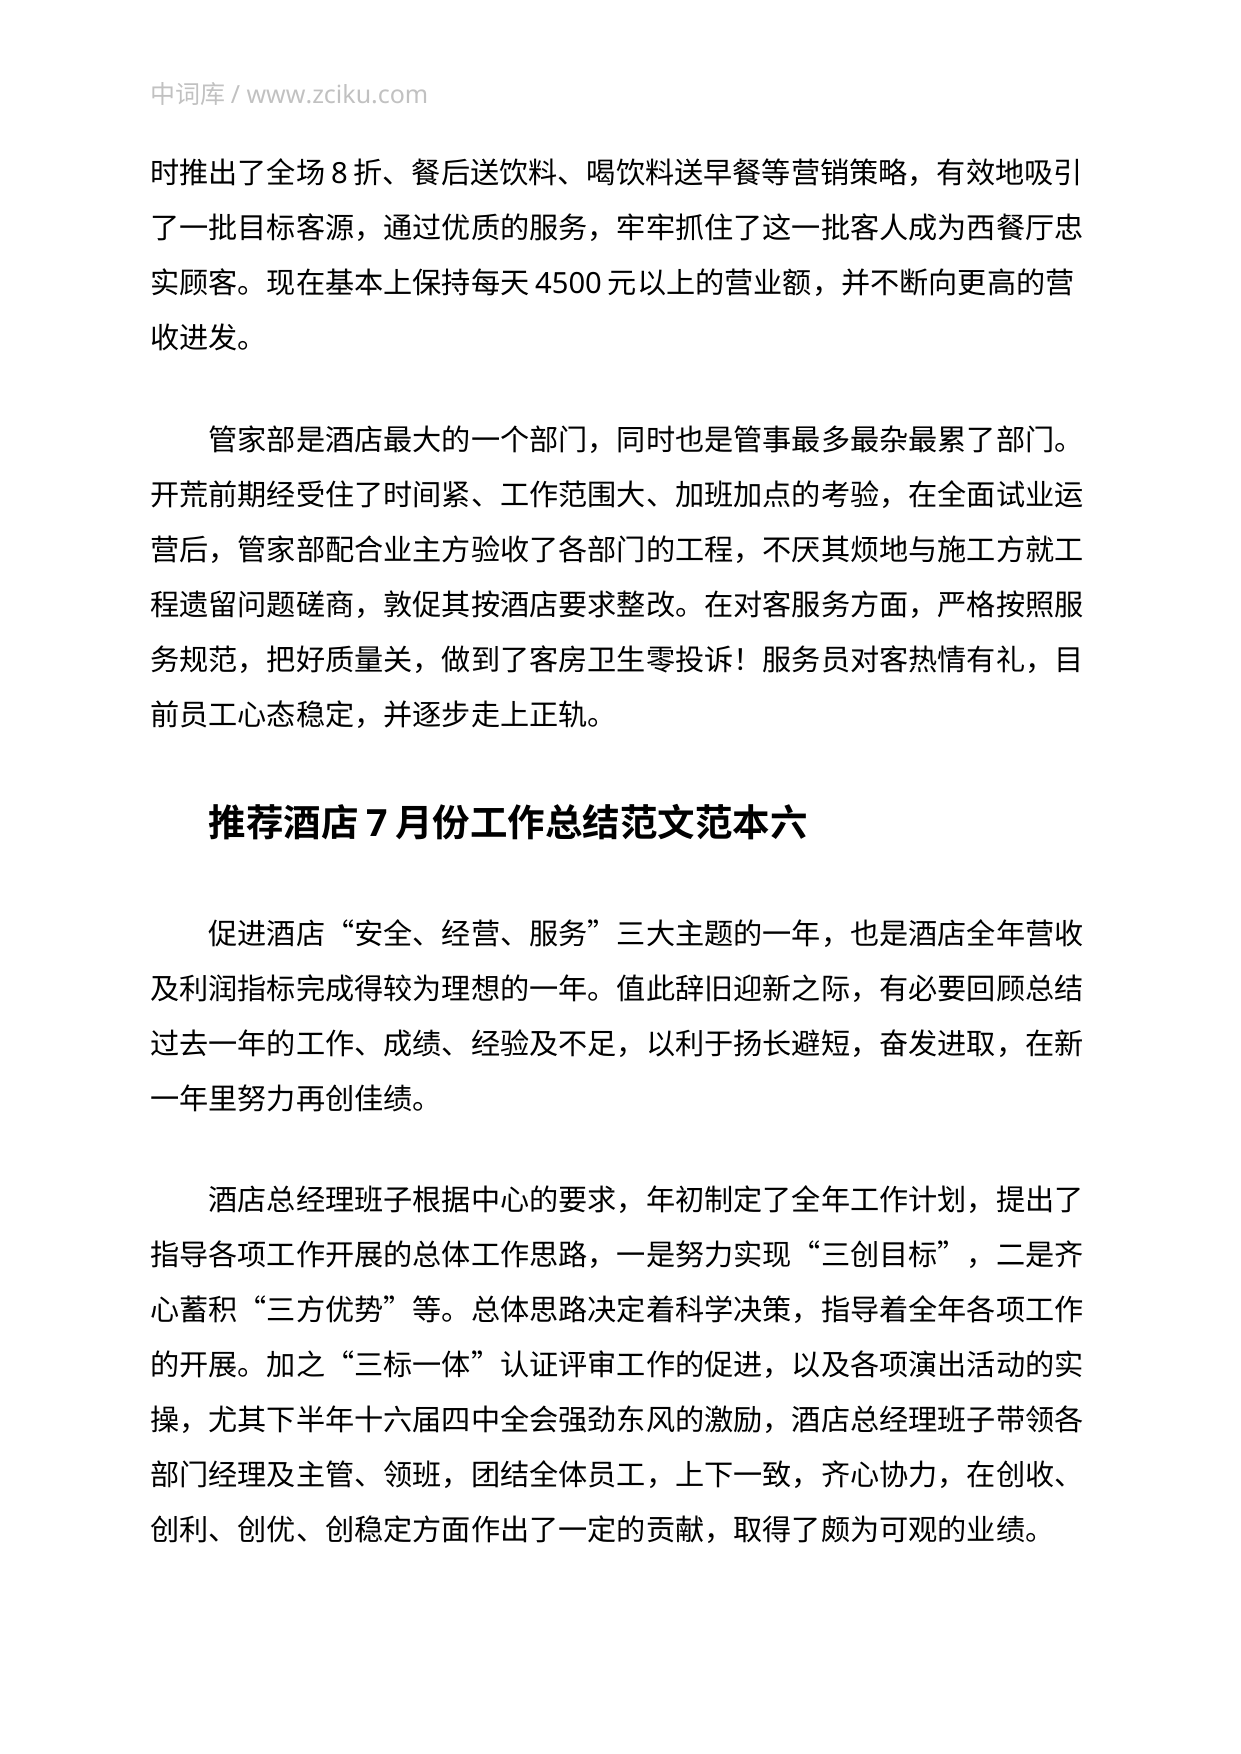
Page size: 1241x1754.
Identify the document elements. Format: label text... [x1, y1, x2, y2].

text 酒店总经理班子根据中心的要求，年初制定了全年工作计划，提出了指导各项工作开展的总体工作思路，一是努力实现“三创目标”，二是齐心蓄积“三方优势”等。总体思路决定着科学决策，指导着全年各项工作的开展。加之“三标一体”认证评审工作的促进，以及各项演出活动的实操，尤其下半年十六届四中全会强劲东风的激励，酒店总经理班子带领各部门经理及主管、领班，团结全体员工，上下一致，齐心协力，在创收、创利、创优、创稳定方面作出了一定的贡献，取得了颇为可观的业绩。 [150, 1177, 1090, 1549]
text 推荐酒店7月份工作总结范文范本六 [150, 793, 1090, 847]
text 管家部是酒店最大的一个部门，同时也是管事最多最杂最累了部门。开荒前期经受住了时间紧、工作范围大、加班加点的考验，在全面试业运营后，管家部配合业主方验收了各部门的工程，不厌其烦地与施工方就工程遗留问题磋商，敦促其按酒店要求整改。在对客服务方面，严格按照服务规范，把好质量关，做到了客房卫生零投诉！服务员对客热情有礼，目前员工心态稳定，并逐步走上正轨。 [150, 417, 1090, 733]
text 促进酒店“安全、经营、服务”三大主题的一年，也是酒店全年营收及利润指标完成得较为理想的一年。值此辞旧迎新之际，有必要回顾总结过去一年的工作、成绩、经验及不足，以利于扬长避短，奋发进取，在新一年里努力再创佳绩。 [150, 911, 1090, 1117]
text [150, 150, 1090, 357]
